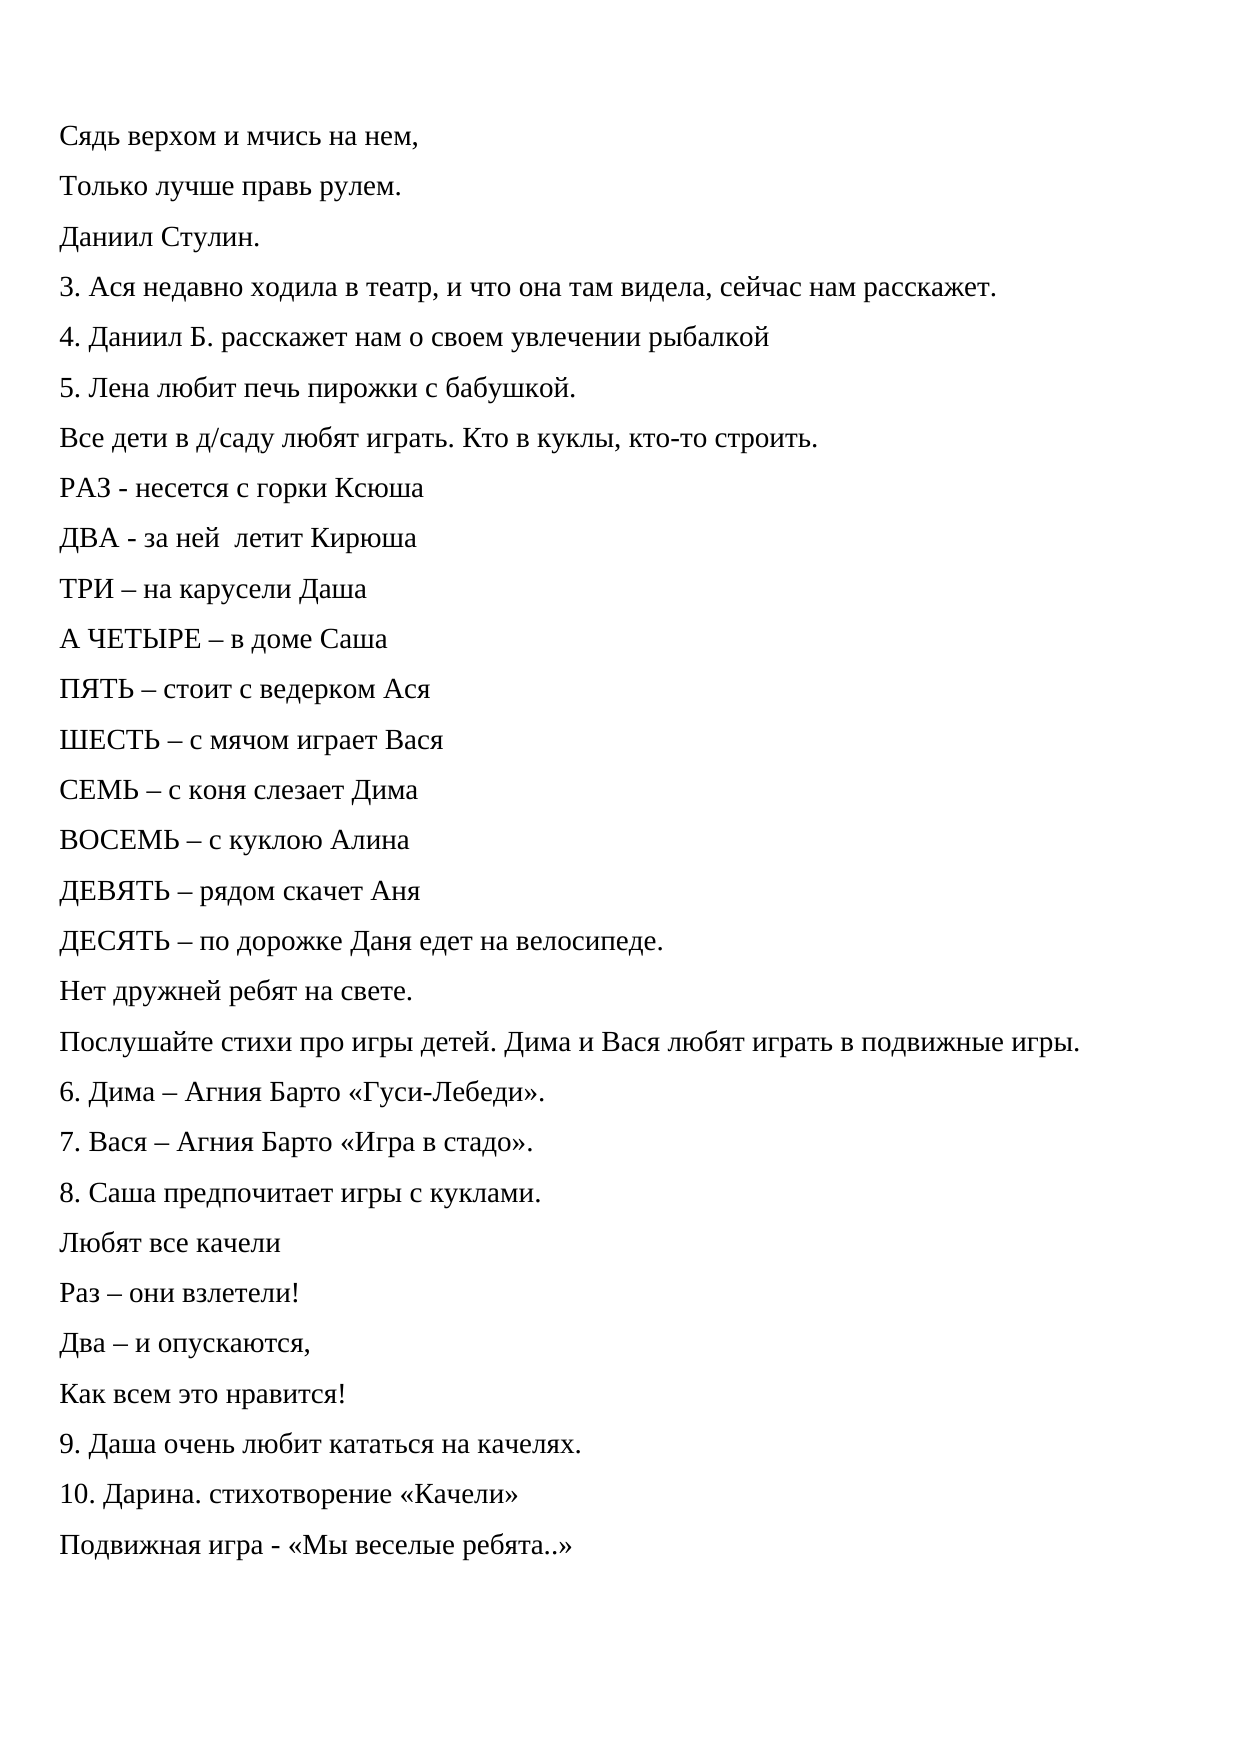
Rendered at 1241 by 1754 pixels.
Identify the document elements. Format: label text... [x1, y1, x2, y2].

text 6. Дима – Агния Барто «Гуси-Лебеди». [59, 1074, 1152, 1108]
text Нет дружней ребят на свете. [59, 973, 1152, 1007]
text Два – и опускаются, [59, 1326, 1152, 1359]
text 5. Лена любит печь пирожки с бабушкой. [59, 370, 1152, 403]
text Все дети в д/саду любят играть. Кто в куклы, кто-то строить. [59, 420, 1152, 453]
text А ЧЕТЫРЕ – в доме Саша [59, 621, 1152, 655]
text ДВА - за ней летит Кирюша [59, 521, 1152, 554]
text СЕМЬ – с коня слезает Дима [59, 772, 1152, 806]
text Даниил Стулин. [59, 219, 1152, 252]
text 7. Вася – Агния Барто «Игра в стадо». [59, 1124, 1152, 1158]
text Любят все качели [59, 1225, 1152, 1258]
text 8. Саша предпочитает игры с куклами. [59, 1175, 1152, 1208]
text 3. Ася недавно ходила в театр, и что она там видела, сейчас нам расскажет. [59, 269, 1152, 303]
text ДЕСЯТЬ – по дорожке Даня едет на велосипеде. [59, 923, 1152, 957]
text Послушайте стихи про игры детей. Дима и Вася любят играть в подвижные игры. [59, 1024, 1152, 1057]
text ТРИ – на карусели Даша [59, 571, 1152, 604]
text 4. Даниил Б. расскажет нам о своем увлечении рыбалкой [59, 319, 1152, 353]
text РАЗ - несется с горки Ксюша [59, 470, 1152, 504]
text ВОСЕМЬ – с куклою Алина [59, 822, 1152, 856]
text 10. Дарина. стихотворение «Качели» [59, 1477, 1152, 1510]
text Подвижная игра - «Мы веселые ребята..» [59, 1527, 1152, 1560]
text Раз – они взлетели! [59, 1275, 1152, 1309]
text Как всем это нравится! [59, 1376, 1152, 1409]
text 9. Даша очень любит кататься на качелях. [59, 1426, 1152, 1460]
text Сядь верхом и мчись на нем, [59, 118, 1152, 152]
text Только лучше правь рулем. [59, 168, 1152, 202]
text ДЕВЯТЬ – рядом скачет Аня [59, 873, 1152, 906]
text ШЕСТЬ – с мячом играет Вася [59, 722, 1152, 755]
text ПЯТЬ – стоит с ведерком Ася [59, 672, 1152, 705]
